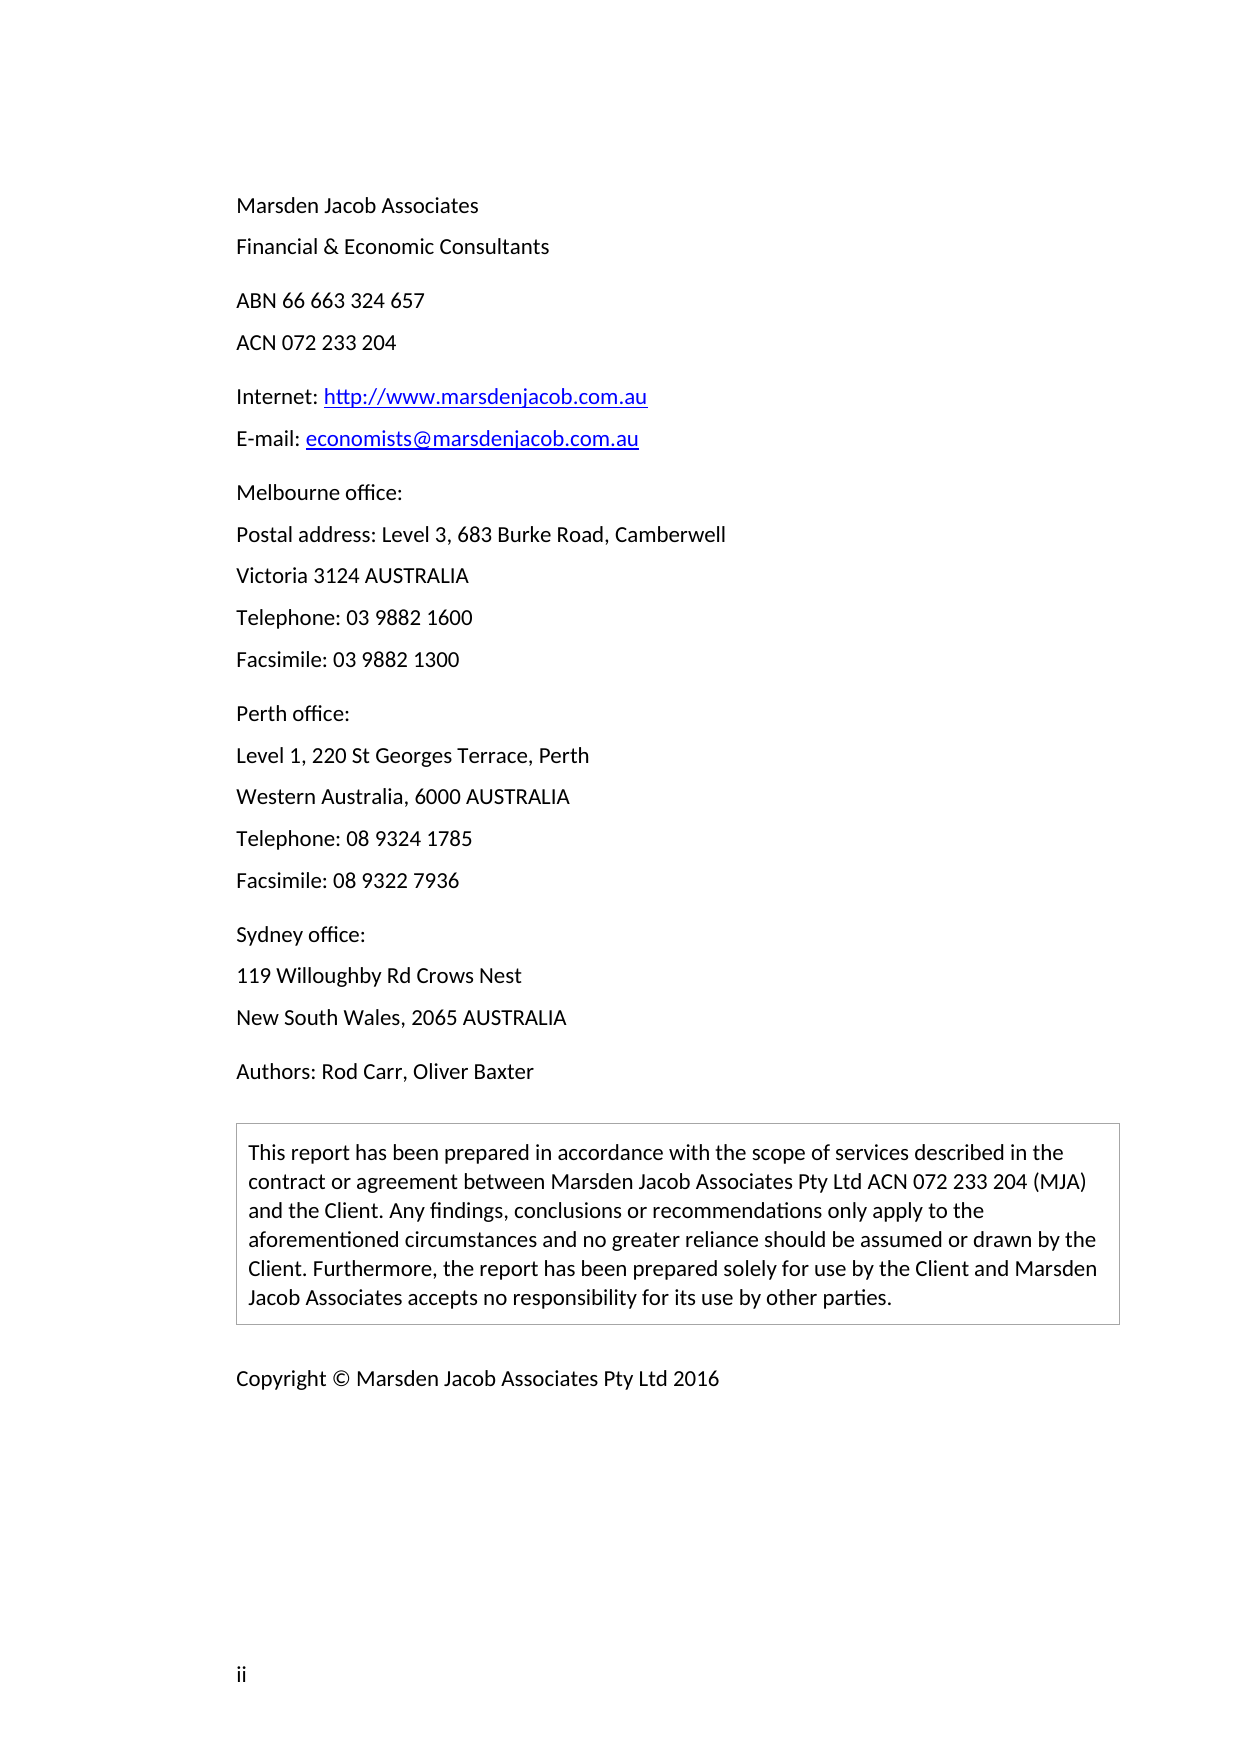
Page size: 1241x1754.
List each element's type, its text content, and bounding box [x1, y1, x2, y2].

text Victoria 3124 AUSTRALIA [236, 561, 1122, 590]
text Facsimile: 08 9322 7936 [236, 865, 1122, 894]
text ACN 072 233 204 [236, 327, 1122, 356]
text Postal address: Level 3, 683 Burke Road, Camberwell [236, 519, 1122, 548]
text Telephone: 03 9882 1600 [236, 602, 1122, 631]
text Melbourne office: [236, 477, 1122, 506]
text 119 Willoughby Rd Crows Nest [236, 961, 1122, 990]
text ABN 66 663 324 657 [236, 286, 1122, 315]
text Authors: Rod Carr, Oliver Baxter [236, 1056, 1122, 1086]
text Sydney office: [236, 919, 1122, 948]
text Telephone: 08 9324 1785 [236, 823, 1122, 852]
text E-mail: economists@marsdenjacob.com.au [236, 423, 1122, 452]
text Perth office: [236, 698, 1122, 727]
text Marsden Jacob Associates [236, 190, 1122, 219]
text Western Australia, 6000 AUSTRALIA [236, 781, 1122, 811]
text Internet: http://www.marsdenjacob.com.au [236, 381, 1122, 411]
text Copyright © Marsden Jacob Associates Pty Ltd 2016 [236, 1363, 1122, 1392]
text Facsimile: 03 9882 1300 [236, 644, 1122, 673]
text Financial & Economic Consultants [236, 231, 1122, 261]
text New South Wales, 2065 AUSTRALIA [236, 1002, 1122, 1031]
text Level 1, 220 St Georges Terrace, Perth [236, 740, 1122, 769]
table_header This report has been prepared in accordance with the scope of services described in the contract or agreement between Marsden Jacob Associates Pty Ltd ACN 072 233 204 (MJA) and the Client. Any findings, conclusions or recommendations only apply to the aforementioned circumstances and no greater reliance should be assumed or drawn by the Client. Furthermore, the report has been prepared solely for use by the Client and Marsden Jacob Associates accepts no responsibility for its use by other parties. [237, 1124, 1119, 1324]
